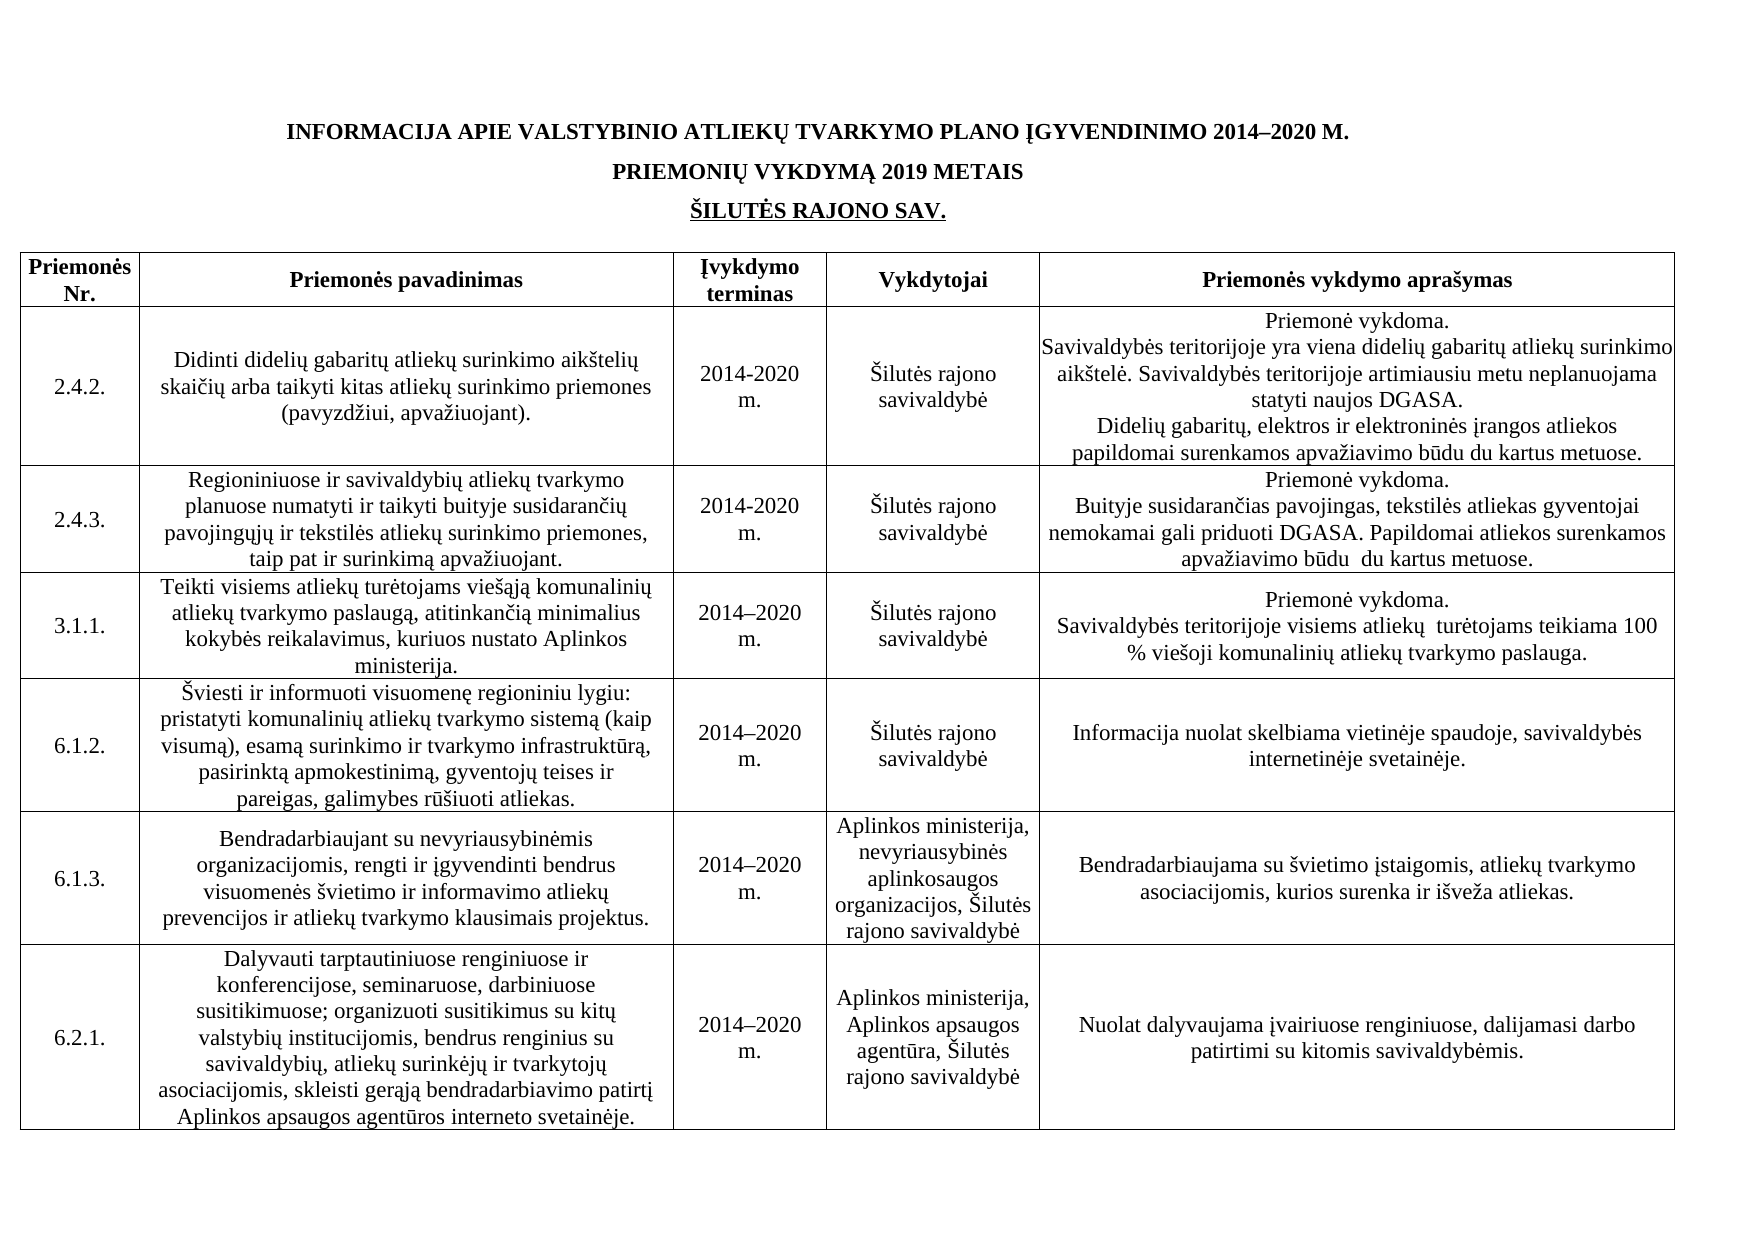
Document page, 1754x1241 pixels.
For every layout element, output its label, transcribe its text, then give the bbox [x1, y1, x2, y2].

table_cell Didinti didelių gabaritų atliekų surinkimo aikštelių skaičių arba taikyti kitas atliekų surinkimo priemones (pavyzdžiui, apvažiuojant). [140, 307, 673, 465]
table_cell Priemonė vykdoma. Savivaldybės teritorijoje visiems atliekų turėtojams teikiama 100 % viešoji komunalinių atliekų tvarkymo paslauga. [1040, 573, 1674, 678]
text ŠILUTĖS RAJONO SAV. [118, 197, 1518, 223]
table_cell 2.4.2. [21, 307, 139, 465]
table_cell 2014–2020 m. [674, 679, 826, 811]
text PRIEMONIŲ VYKDYMĄ 2019 METAIS [118, 158, 1518, 184]
table_cell Šilutės rajono savivaldybė [827, 466, 1039, 572]
table_cell 6.2.1. [21, 945, 139, 1129]
table_cell Dalyvauti tarptautiniuose renginiuose ir konferencijose, seminaruose, darbiniuose susitikimuose; organizuoti susitikimus su kitų valstybių institucijomis, bendrus renginius su savivaldybių, atliekų surinkėjų ir tvarkytojų asociacijomis, skleisti gerąją bendradarbiavimo patirtį Aplinkos apsaugos agentūros interneto svetainėje. [140, 945, 673, 1129]
text INFORMACIJA APIE VALSTYBINIO ATLIEKŲ TVARKYMO PLANO ĮGYVENDINIMO 2014–2020 M. [118, 118, 1518, 144]
table_cell 2014-2020 m. [674, 307, 826, 465]
table_cell Šilutės rajono savivaldybė [827, 679, 1039, 811]
table_cell Šviesti ir informuoti visuomenę regioniniu lygiu: pristatyti komunalinių atliekų tvarkymo sistemą (kaip visumą), esamą surinkimo ir tvarkymo infrastruktūrą, pasirinktą apmokestinimą, gyventojų teises ir pareigas, galimybes rūšiuoti atliekas. [140, 679, 673, 811]
table_cell Nuolat dalyvaujama įvairiuose renginiuose, dalijamasi darbo patirtimi su kitomis savivaldybėmis. [1040, 945, 1674, 1129]
table_cell Šilutės rajono savivaldybė [827, 573, 1039, 678]
table_cell 2014–2020 m. [674, 812, 826, 944]
table_header Priemonės Nr. [21, 253, 139, 306]
table_cell 2.4.3. [21, 466, 139, 572]
table_header Priemonės pavadinimas [140, 253, 673, 306]
table_cell Informacija nuolat skelbiama vietinėje spaudoje, savivaldybės internetinėje svetainėje. [1040, 679, 1674, 811]
table_header Įvykdymo terminas [674, 253, 826, 306]
table_cell Aplinkos ministerija, Aplinkos apsaugos agentūra, Šilutės rajono savivaldybė [827, 945, 1039, 1129]
table_cell Bendradarbiaujant su nevyriausybinėmis organizacijomis, rengti ir įgyvendinti bendrus visuomenės švietimo ir informavimo atliekų prevencijos ir atliekų tvarkymo klausimais projektus. [140, 812, 673, 944]
table_header Priemonės vykdymo aprašymas [1040, 253, 1674, 306]
table_cell 2014-2020 m. [674, 466, 826, 572]
table_cell 2014–2020 m. [674, 945, 826, 1129]
table_cell Bendradarbiaujama su švietimo įstaigomis, atliekų tvarkymo asociacijomis, kurios surenka ir išveža atliekas. [1040, 812, 1674, 944]
table_cell 2014–2020 m. [674, 573, 826, 678]
table_cell Priemonė vykdoma. Buityje susidarančias pavojingas, tekstilės atliekas gyventojai nemokamai gali priduoti DGASA. Papildomai atliekos surenkamos apvažiavimo būdu du kartus metuose. [1040, 466, 1674, 572]
table_cell 6.1.2. [21, 679, 139, 811]
table_cell 3.1.1. [21, 573, 139, 678]
table_cell 6.1.3. [21, 812, 139, 944]
table_cell Šilutės rajono savivaldybė [827, 307, 1039, 465]
table_cell Regioniniuose ir savivaldybių atliekų tvarkymo planuose numatyti ir taikyti buityje susidarančių pavojingųjų ir tekstilės atliekų surinkimo priemones, taip pat ir surinkimą apvažiuojant. [140, 466, 673, 572]
table_cell Teikti visiems atliekų turėtojams viešąją komunalinių atliekų tvarkymo paslaugą, atitinkančią minimalius kokybės reikalavimus, kuriuos nustato Aplinkos ministerija. [140, 573, 673, 678]
table_cell Priemonė vykdoma. Savivaldybės teritorijoje yra viena didelių gabaritų atliekų surinkimo aikštelė. Savivaldybės teritorijoje artimiausiu metu neplanuojama statyti naujos DGASA. Didelių gabaritų, elektros ir elektroninės įrangos atliekos papildomai surenkamos apvažiavimo būdu du kartus metuose. [1040, 307, 1674, 465]
table_header Vykdytojai [827, 253, 1039, 306]
table_cell Aplinkos ministerija, nevyriausybinės aplinkosaugos organizacijos, Šilutės rajono savivaldybė [827, 812, 1039, 944]
